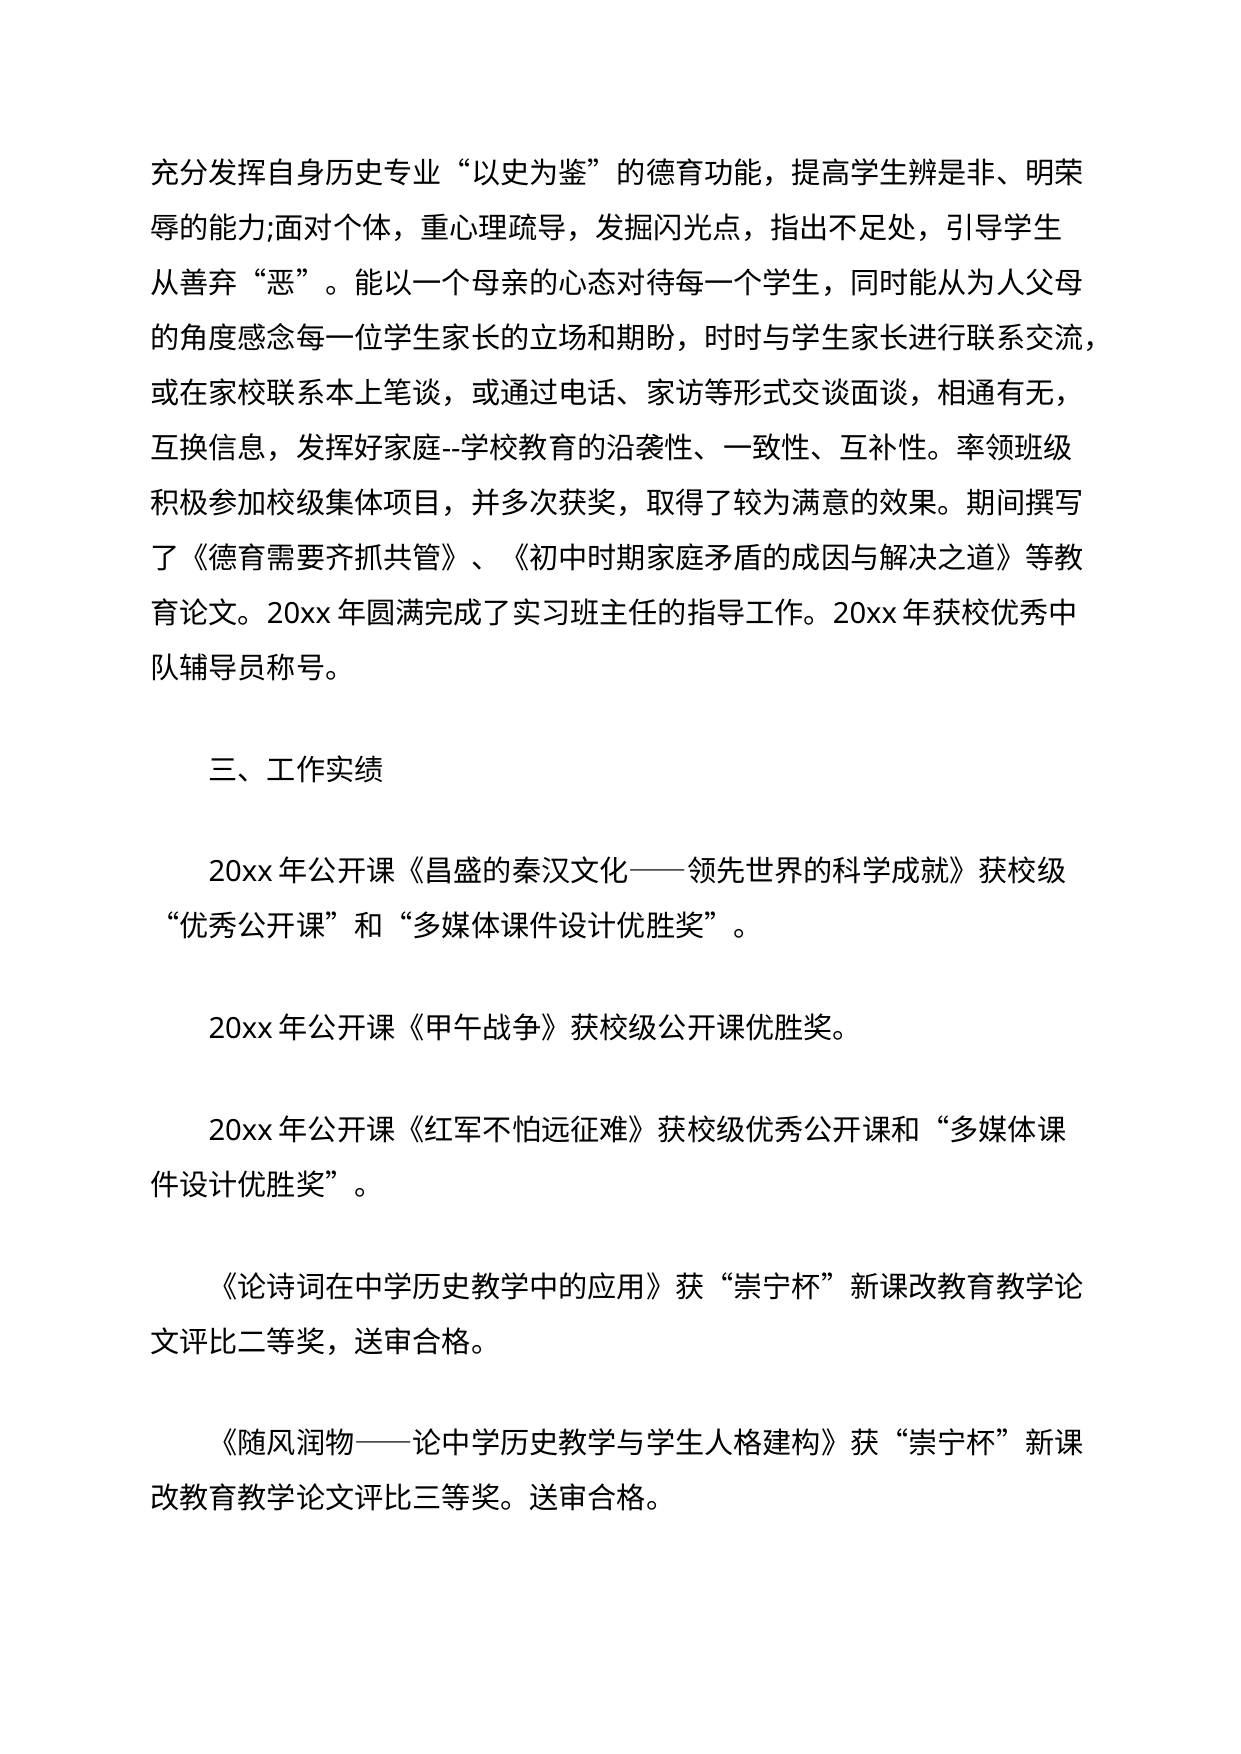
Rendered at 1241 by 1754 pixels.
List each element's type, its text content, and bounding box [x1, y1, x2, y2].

text 20xx年公开课《昌盛的秦汉文化——领先世界的科学成就》获校级“优秀公开课”和“多媒体课件设计优胜奖”。 [150, 848, 1090, 945]
text 三、工作实绩 [150, 746, 1090, 788]
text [150, 150, 1090, 687]
text 《论诗词在中学历史教学中的应用》获“崇宁杯”新课改教育教学论文评比二等奖，送审合格。 [150, 1263, 1090, 1361]
text 20xx年公开课《红军不怕远征难》获校级优秀公开课和“多媒体课件设计优胜奖”。 [150, 1107, 1090, 1204]
text 20xx年公开课《甲午战争》获校级公开课优胜奖。 [150, 1005, 1090, 1047]
text 《随风润物——论中学历史教学与学生人格建构》获“崇宁杯”新课改教育教学论文评比三等奖。送审合格。 [150, 1420, 1090, 1517]
